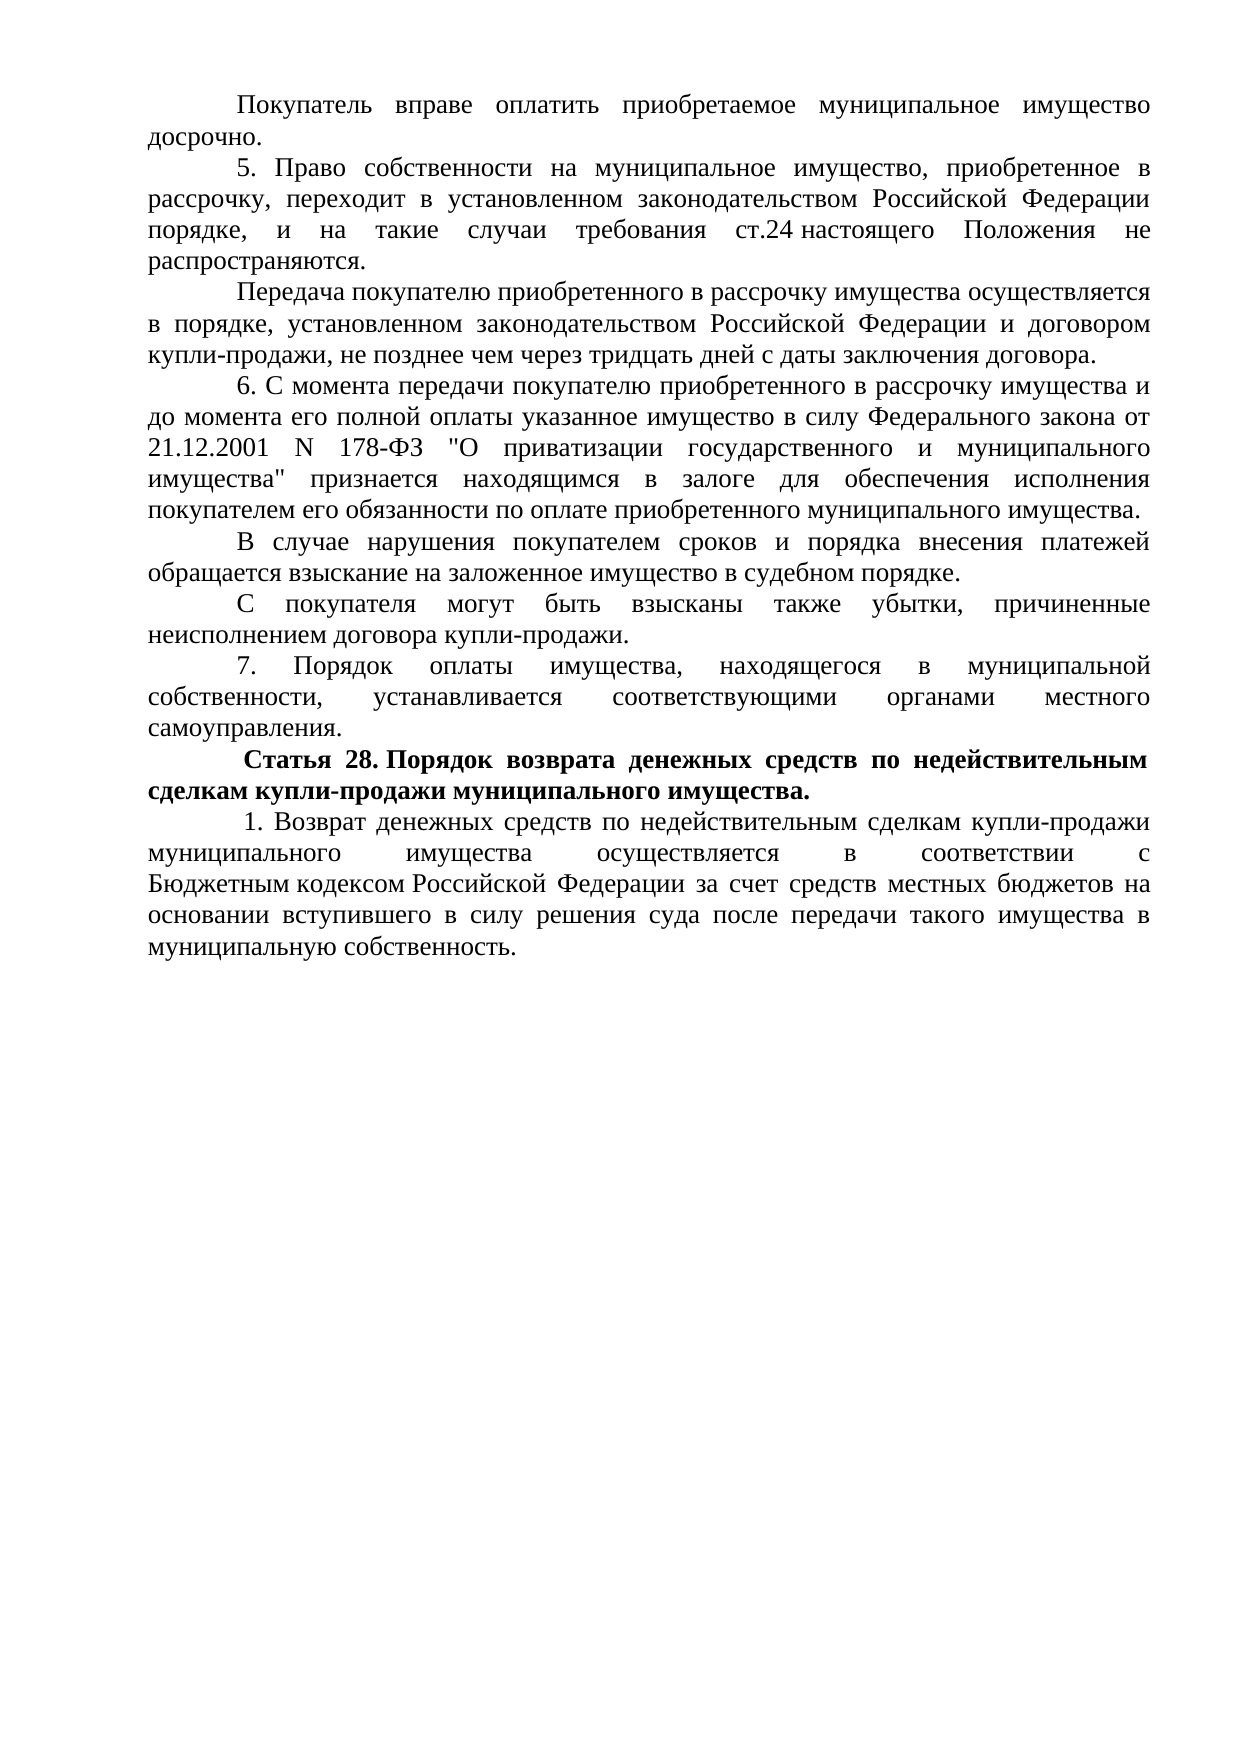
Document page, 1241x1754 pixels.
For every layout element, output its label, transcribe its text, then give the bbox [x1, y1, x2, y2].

text В случае нарушения покупателем сроков и порядка внесения платежей обращается взыскание на заложенное имущество в судебном порядке. [148, 525, 1152, 587]
text 7. Порядок оплаты имущества, находящегося в муниципальной собственности, устанавливается соответствующими органами местного самоуправления. [148, 649, 1152, 743]
text Статья 28. Порядок возврата денежных средств по недействительным сделкам купли-продажи муниципального имущества. [148, 743, 1148, 805]
text Покупатель вправе оплатить приобретаемое муниципальное имущество досрочно. [148, 89, 1152, 151]
text 5. Право собственности на муниципальное имущество, приобретенное в рассрочку, переходит в установленном законодательством Российской Федерации порядке, и на такие случаи требования ст.24 настоящего Положения не распространяются. [148, 151, 1152, 276]
text 6. С момента передачи покупателю приобретенного в рассрочку имущества и до момента его полной оплаты указанное имущество в силу Федерального закона от 21.12.2001 N 178-ФЗ "О приватизации государственного и муниципального имущества" признается находящимся в залоге для обеспечения исполнения покупателем его обязанности по оплате приобретенного муниципального имущества. [148, 369, 1152, 525]
text Передача покупателю приобретенного в рассрочку имущества осуществляется в порядке, установленном законодательством Российской Федерации и договором купли-продажи, не позднее чем через тридцать дней с даты заключения договора. [148, 276, 1152, 369]
text С покупателя могут быть взысканы также убытки, причиненные неисполнением договора купли-продажи. [148, 587, 1152, 649]
text 1. Возврат денежных средств по недействительным сделкам купли-продажи муниципального имущества осуществляется в соответствии с Бюджетным кодексом Российской Федерации за счет средств местных бюджетов на основании вступившего в силу решения суда после передачи такого имущества в муниципальную собственность. [148, 805, 1152, 961]
